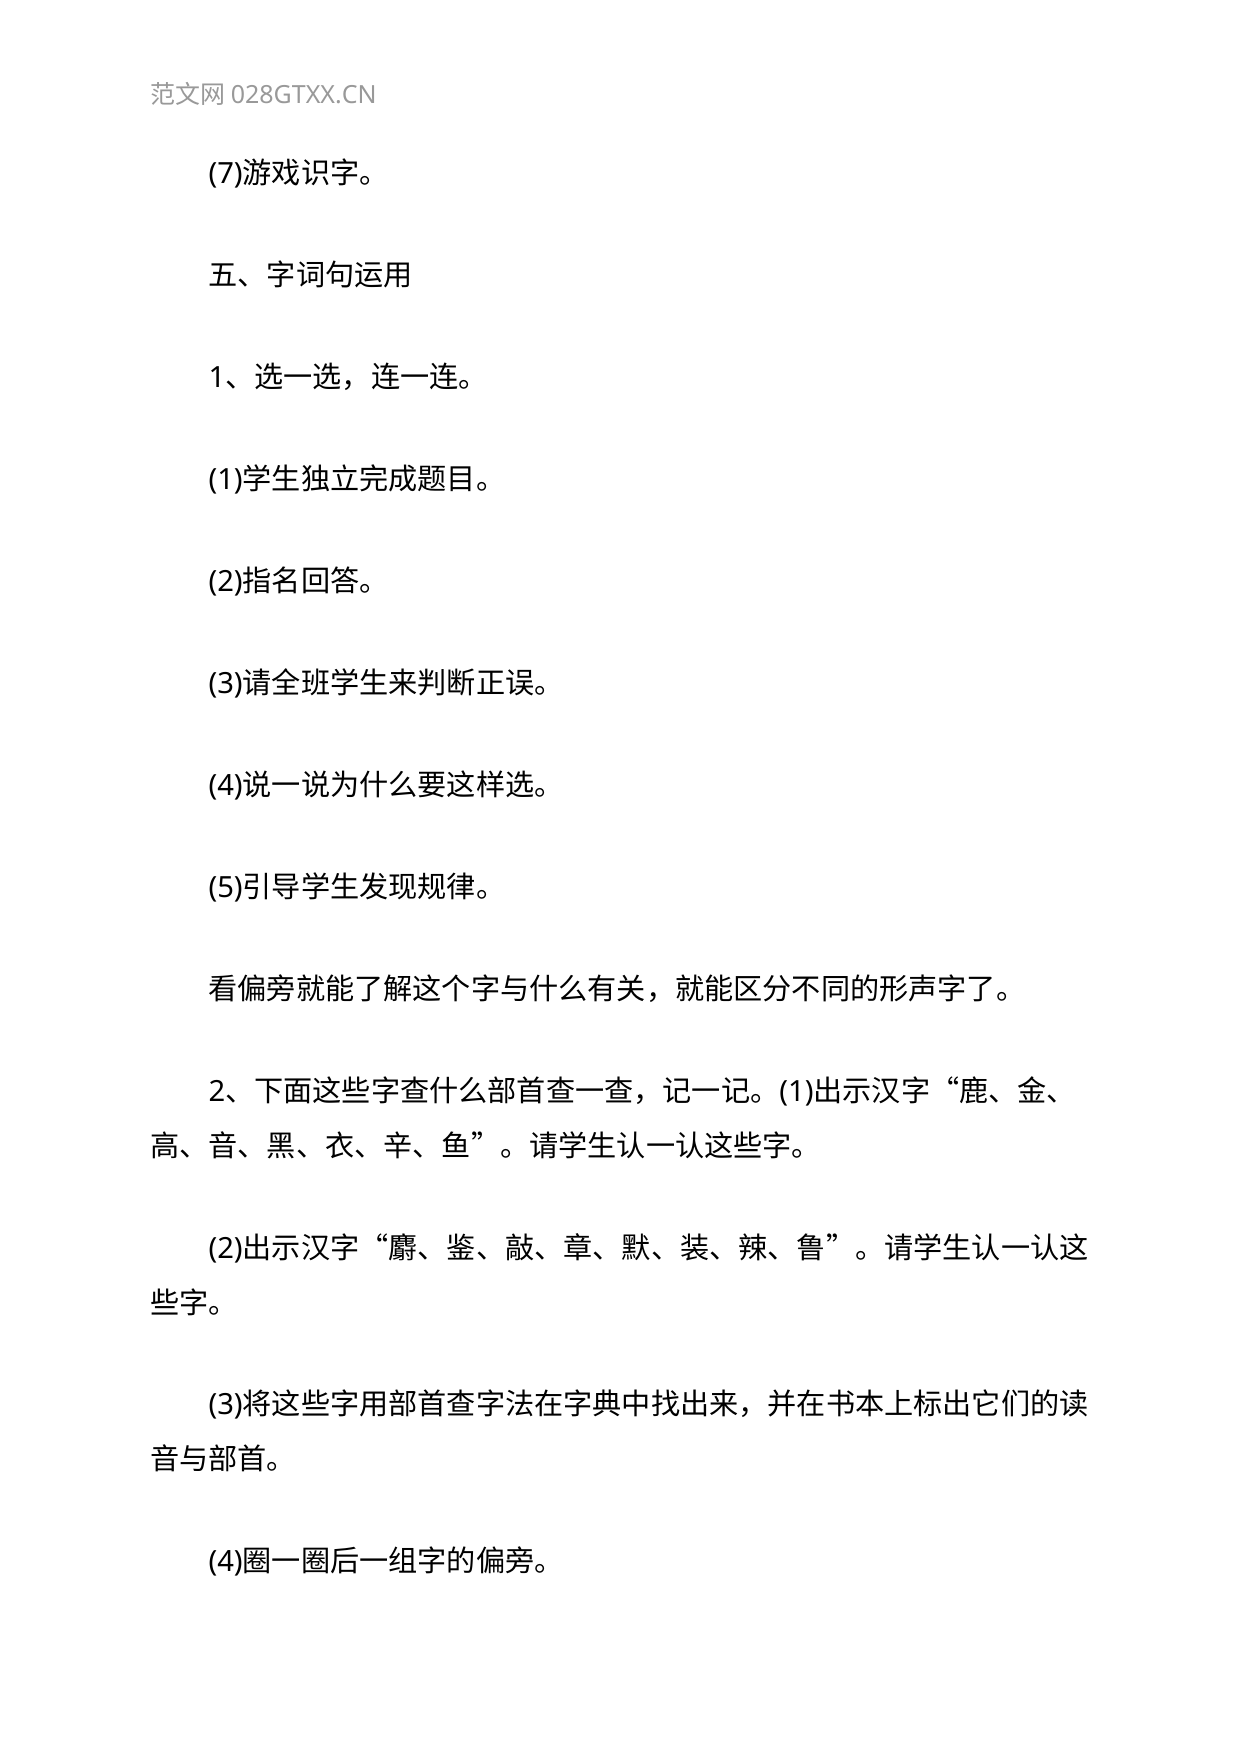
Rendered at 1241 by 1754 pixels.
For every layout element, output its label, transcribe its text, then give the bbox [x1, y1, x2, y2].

text (1)学生独立完成题目。 [150, 456, 1090, 498]
text 1、选一选，连一连。 [150, 354, 1090, 396]
text (3)请全班学生来判断正误。 [150, 660, 1090, 702]
text 五、字词句运用 [150, 252, 1090, 294]
text (7)游戏识字。 [150, 150, 1090, 192]
text 2、下面这些字查什么部首查一查，记一记。(1)出示汉字“鹿、金、高、音、黑、衣、辛、鱼”。请学生认一认这些字。 [150, 1067, 1090, 1165]
text (3)将这些字用部首查字法在字典中找出来，并在书本上标出它们的读音与部首。 [150, 1381, 1090, 1478]
text (4)说一说为什么要这样选。 [150, 762, 1090, 804]
text (2)指名回答。 [150, 558, 1090, 600]
text 看偏旁就能了解这个字与什么有关，就能区分不同的形声字了。 [150, 966, 1090, 1008]
text (2)出示汉字“麝、鉴、敲、章、默、装、辣、鲁”。请学生认一认这些字。 [150, 1224, 1090, 1321]
text (4)圈一圈后一组字的偏旁。 [150, 1538, 1090, 1580]
text (5)引导学生发现规律。 [150, 864, 1090, 906]
